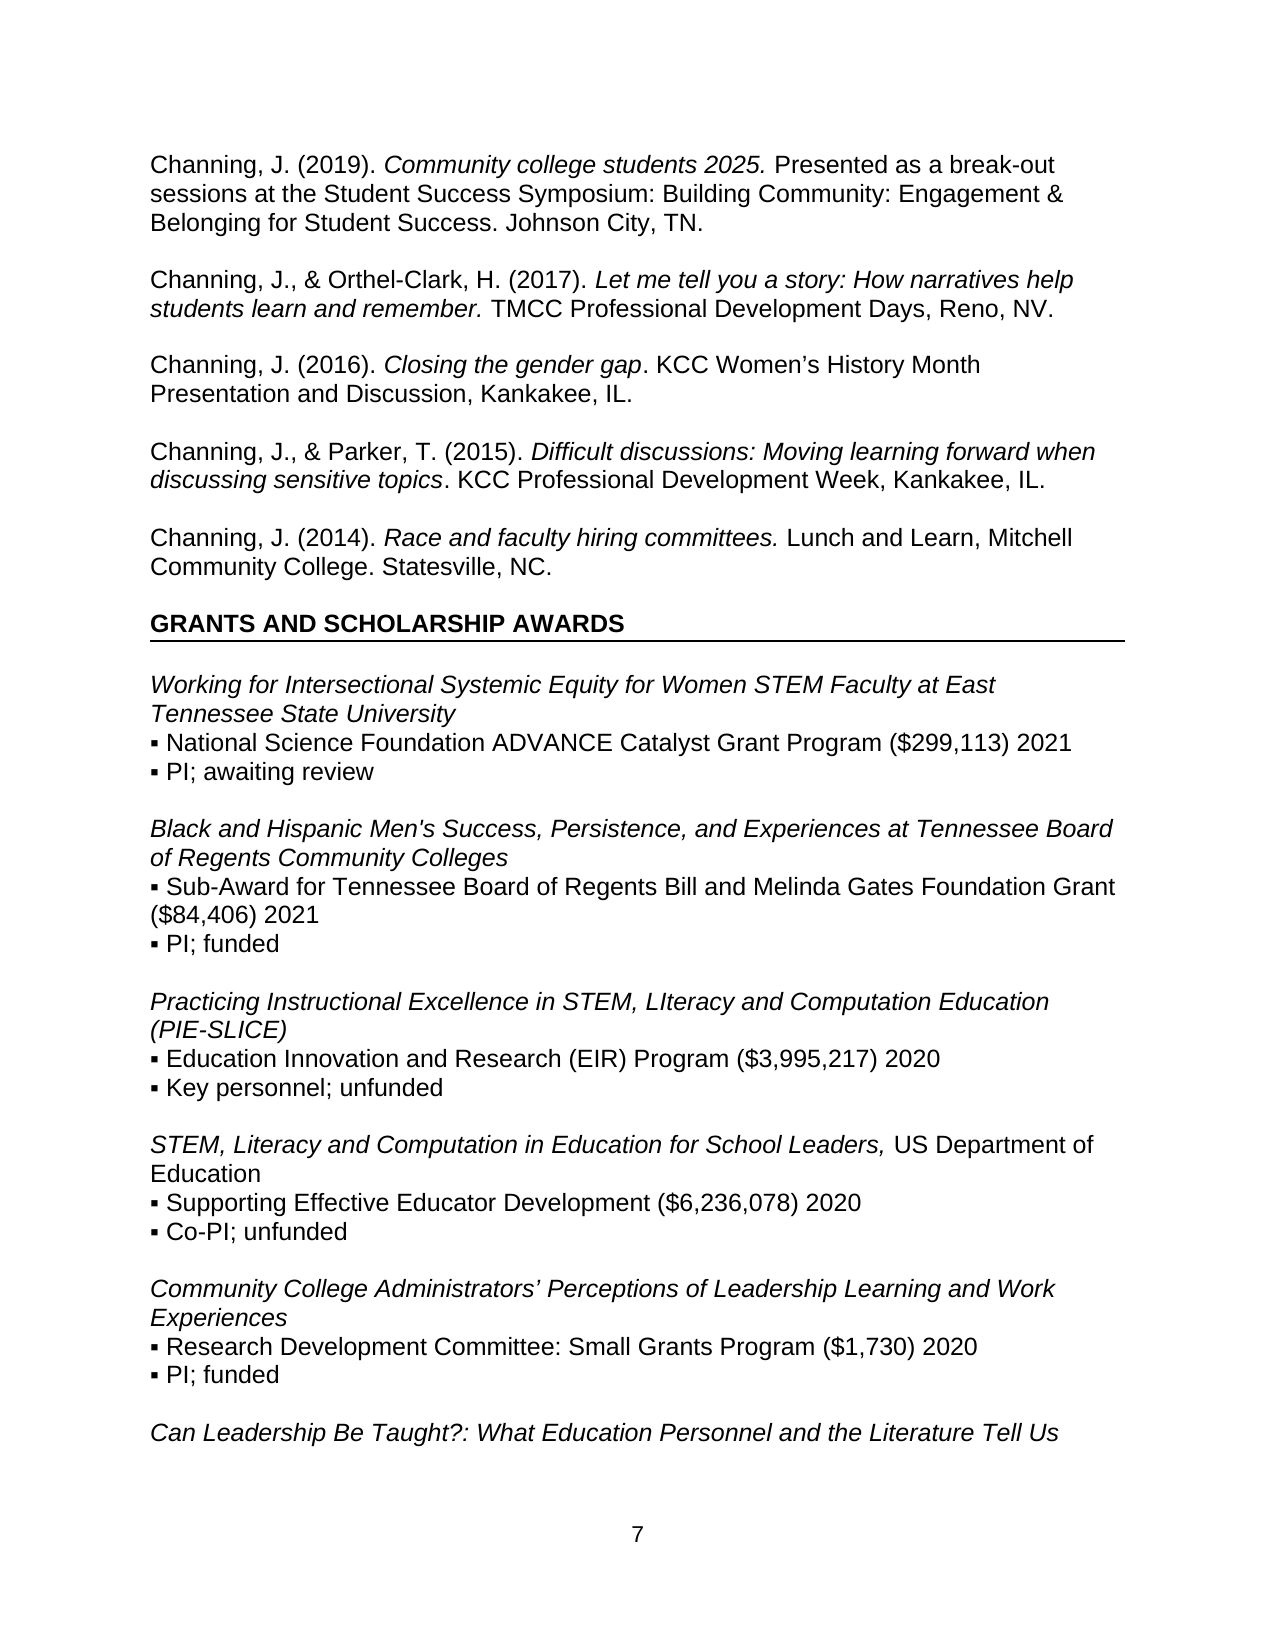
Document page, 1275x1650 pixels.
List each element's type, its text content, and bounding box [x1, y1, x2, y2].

text ▪ Key personnel; unfunded [150, 1073, 1125, 1102]
text ▪ Co-PI; unfunded [150, 1217, 1125, 1245]
text Channing, J. (2014). Race and faculty hiring committees. Lunch and Learn, Mitchell Community College. Statesville, NC. [150, 523, 1125, 581]
text Channing, J., & Orthel-Clark, H. (2017). Let me tell you a story: How narratives help students learn and remember. TMCC Professional Development Days, Reno, NV. [150, 265, 1125, 322]
text Community College Administrators’ Perceptions of Leadership Learning and Work Experiences [150, 1274, 1125, 1332]
text STEM, Literacy and Computation in Education for School Leaders, US Department of Education [150, 1130, 1125, 1188]
text Black and Hispanic Men's Success, Persistence, and Experiences at Tennessee Board of Regents Community Colleges [150, 814, 1125, 872]
text ▪ PI; awaiting review [150, 757, 1125, 785]
text (PIE-SLICE) [150, 1015, 1125, 1044]
text Practicing Instructional Excellence in STEM, LIteracy and Computation Education [150, 987, 1125, 1015]
text ▪ PI; funded [150, 929, 1125, 958]
text ▪ Research Development Committee: Small Grants Program ($1,730) 2020 [150, 1332, 1125, 1360]
text Working for Intersectional Systemic Equity for Women STEM Faculty at East Tennessee State University [150, 670, 1125, 728]
text ▪ Supporting Effective Educator Development ($6,236,078) 2020 [150, 1188, 1125, 1217]
text ▪ National Science Foundation ADVANCE Catalyst Grant Program ($299,113) 2021 [150, 728, 1125, 757]
text Can Leadership Be Taught?: What Education Personnel and the Literature Tell Us [150, 1418, 1125, 1447]
text GRANTS AND SCHOLARSHIP AWARDS [150, 609, 1125, 640]
text ▪ PI; funded [150, 1360, 1125, 1389]
text ▪ Education Innovation and Research (EIR) Program ($3,995,217) 2020 [150, 1044, 1125, 1073]
text Channing, J., & Parker, T. (2015). Difficult discussions: Moving learning forward when discussing sensitive topics. KCC Professional Development Week, Kankakee, IL. [150, 437, 1125, 494]
text Channing, J. (2016). Closing the gender gap. KCC Women’s History Month Presentation and Discussion, Kankakee, IL. [150, 351, 1125, 408]
text Channing, J. (2019). Community college students 2025. Presented as a break-out sessions at the Student Success Symposium: Building Community: Engagement & Belonging for Student Success. Johnson City, TN. [150, 150, 1125, 236]
text ▪ Sub-Award for Tennessee Board of Regents Bill and Melinda Gates Foundation Grant ($84,406) 2021 [150, 872, 1125, 929]
